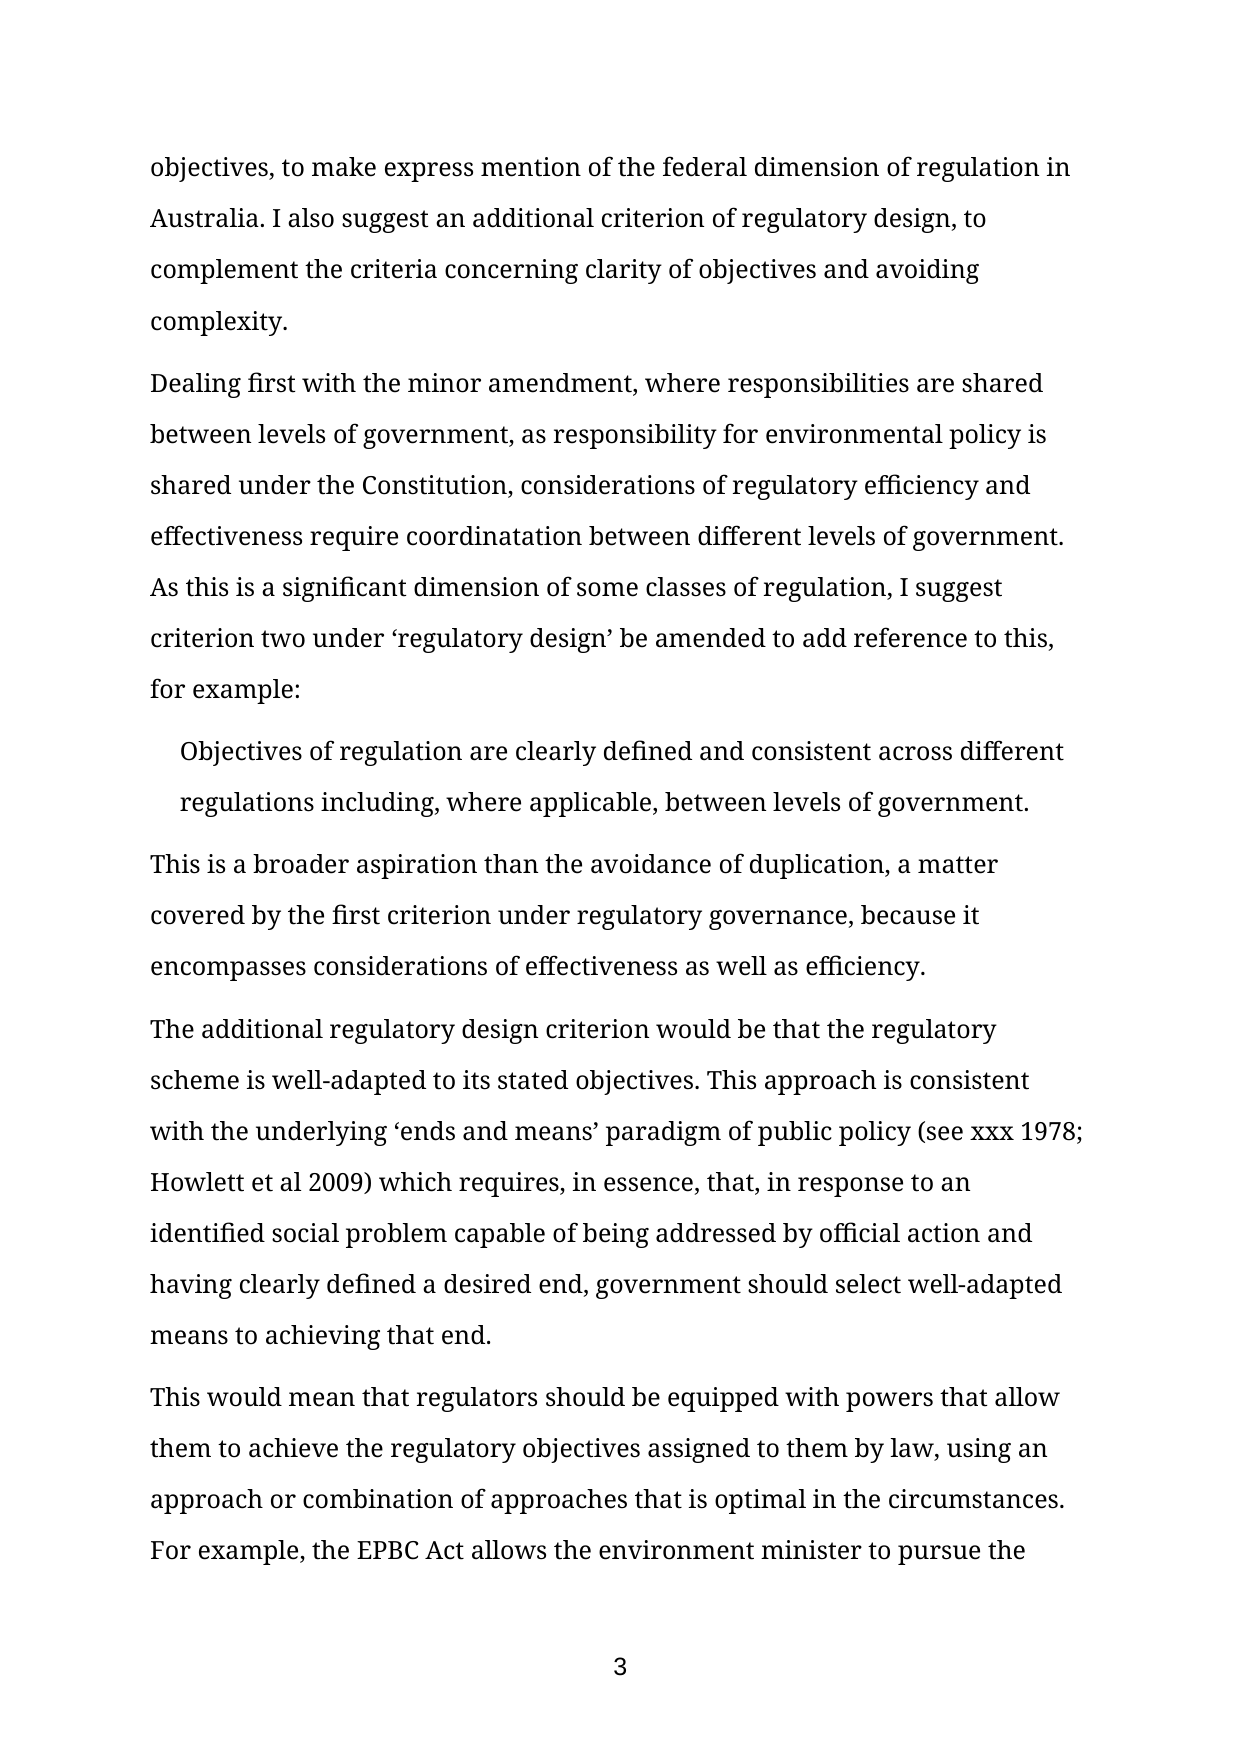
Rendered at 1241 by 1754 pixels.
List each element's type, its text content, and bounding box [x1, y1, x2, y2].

text This is a broader aspiration than the avoidance of duplication, a matter covered by the first criterion under regulatory governance, because it encompasses considerations of effectiveness as well as efficiency. [150, 847, 1090, 983]
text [150, 1380, 1090, 1567]
text Dealing first with the minor amendment, where responsibilities are shared between levels of government, as responsibility for environmental policy is shared under the Constitution, considerations of regulatory efficiency and effectiveness require coordinatation between different levels of government. As this is a significant dimension of some classes of regulation, I suggest criterion two under ‘regulatory design’ be amended to add reference to this, for example: [150, 365, 1090, 706]
text Objectives of regulation are clearly defined and consistent across different regulations including, where applicable, between levels of government. [179, 734, 1090, 819]
text The additional regulatory design criterion would be that the regulatory scheme is well-adapted to its stated objectives. This approach is consistent with the underlying ‘ends and means’ paradigm of public policy (see xxx 1978; Howlett et al 2009) which requires, in essence, that, in response to an identified social problem capable of being addressed by official action and having clearly defined a desired end, government should select well-adapted means to achieving that end. [150, 1011, 1090, 1352]
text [150, 150, 1090, 337]
